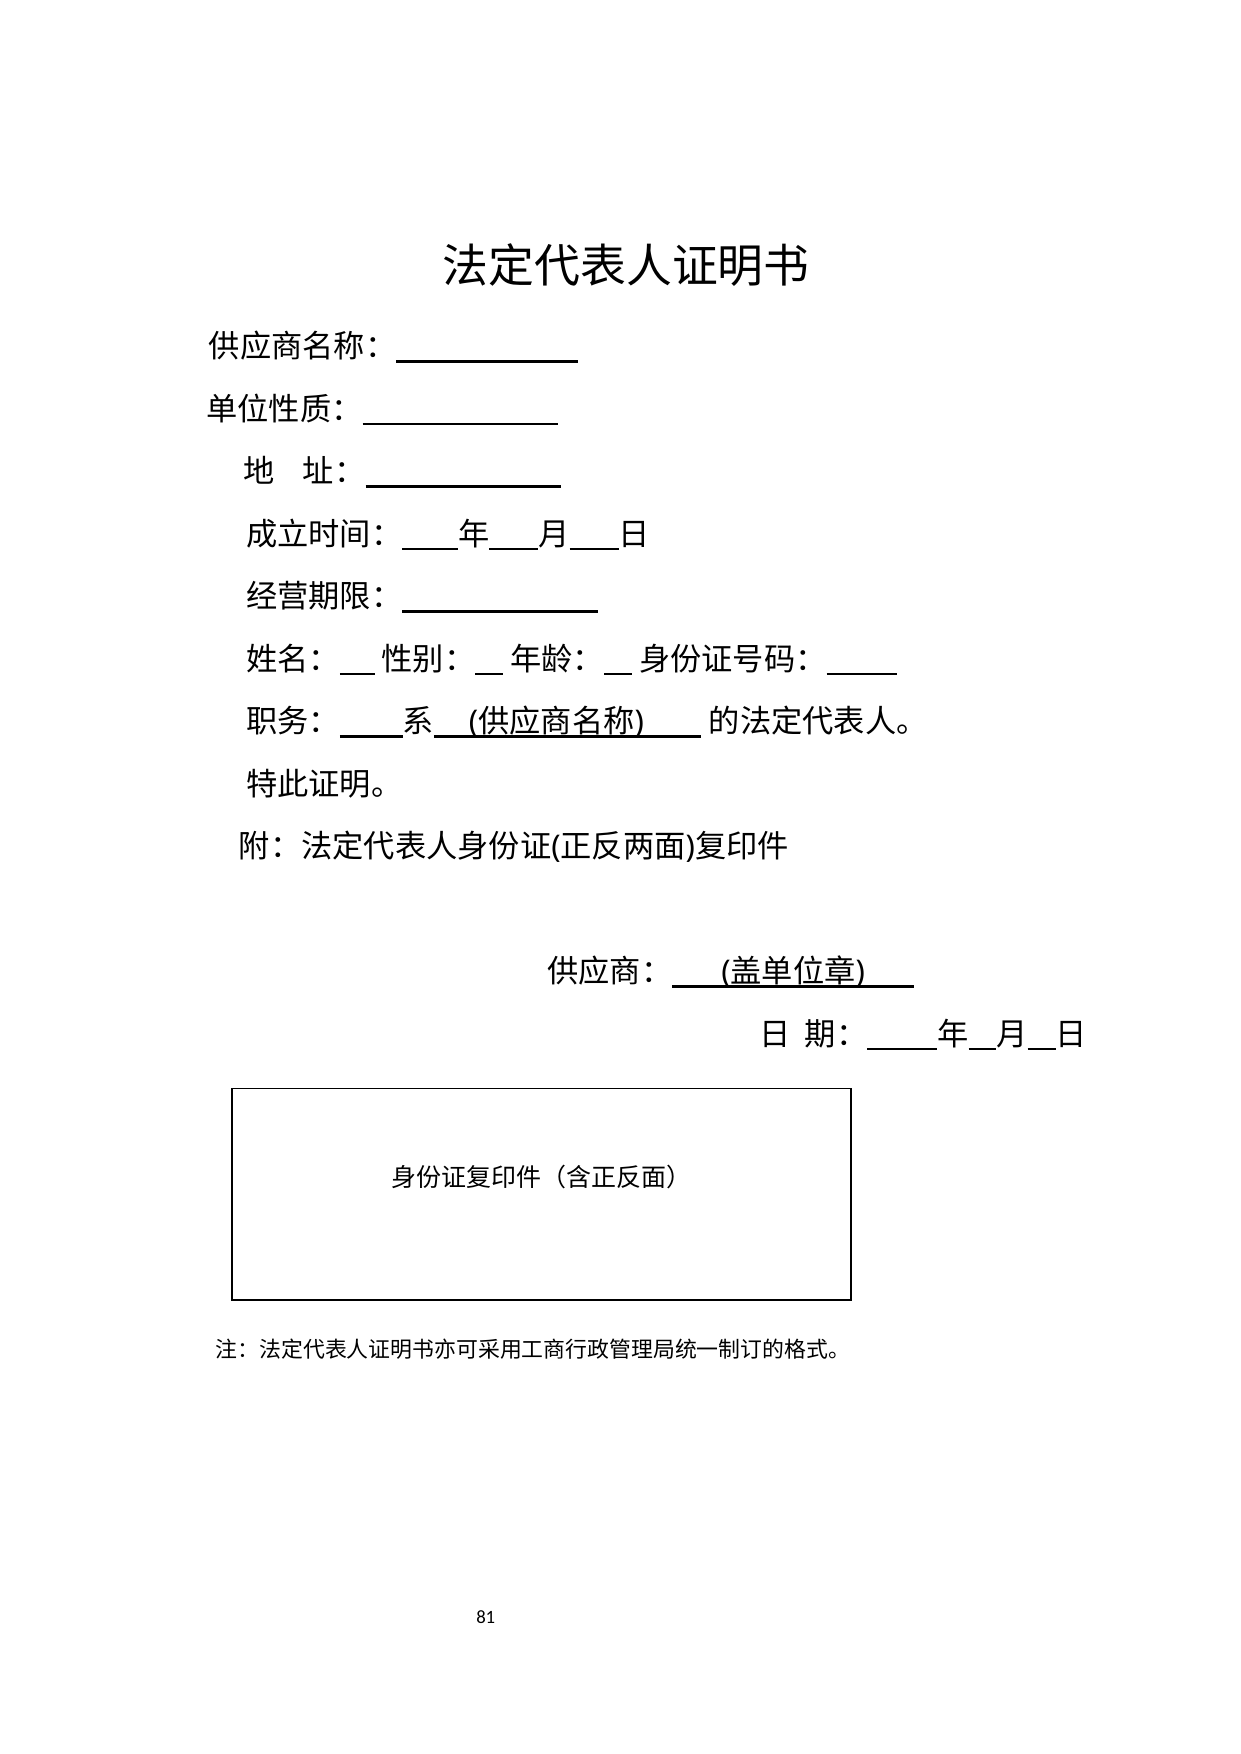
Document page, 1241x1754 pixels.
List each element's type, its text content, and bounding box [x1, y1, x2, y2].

text 注：法定代表人证明书亦可采用工商行政管理局统一制订的格式。 [165, 1308, 1087, 1370]
text 成立时间： 年 月 日 [165, 495, 1087, 558]
text 职务： 系 (供应商名称) 的法定代表人。 [165, 683, 1087, 745]
text 单位性质： [165, 370, 1087, 433]
text 日 期： 年 月 日 [165, 995, 1087, 1058]
text 经营期限： [165, 558, 1087, 620]
text 法定代表人证明书 [165, 233, 1087, 295]
text 供应商： (盖单位章) [165, 933, 1087, 995]
text 地 址： [165, 433, 1087, 495]
text 供应商名称： [165, 308, 1087, 370]
text 特此证明。 [165, 745, 1087, 808]
text 附：法定代表人身份证(正反两面)复印件 [165, 808, 1087, 870]
text 姓名： 性别： 年龄： 身份证号码： [165, 620, 1087, 683]
